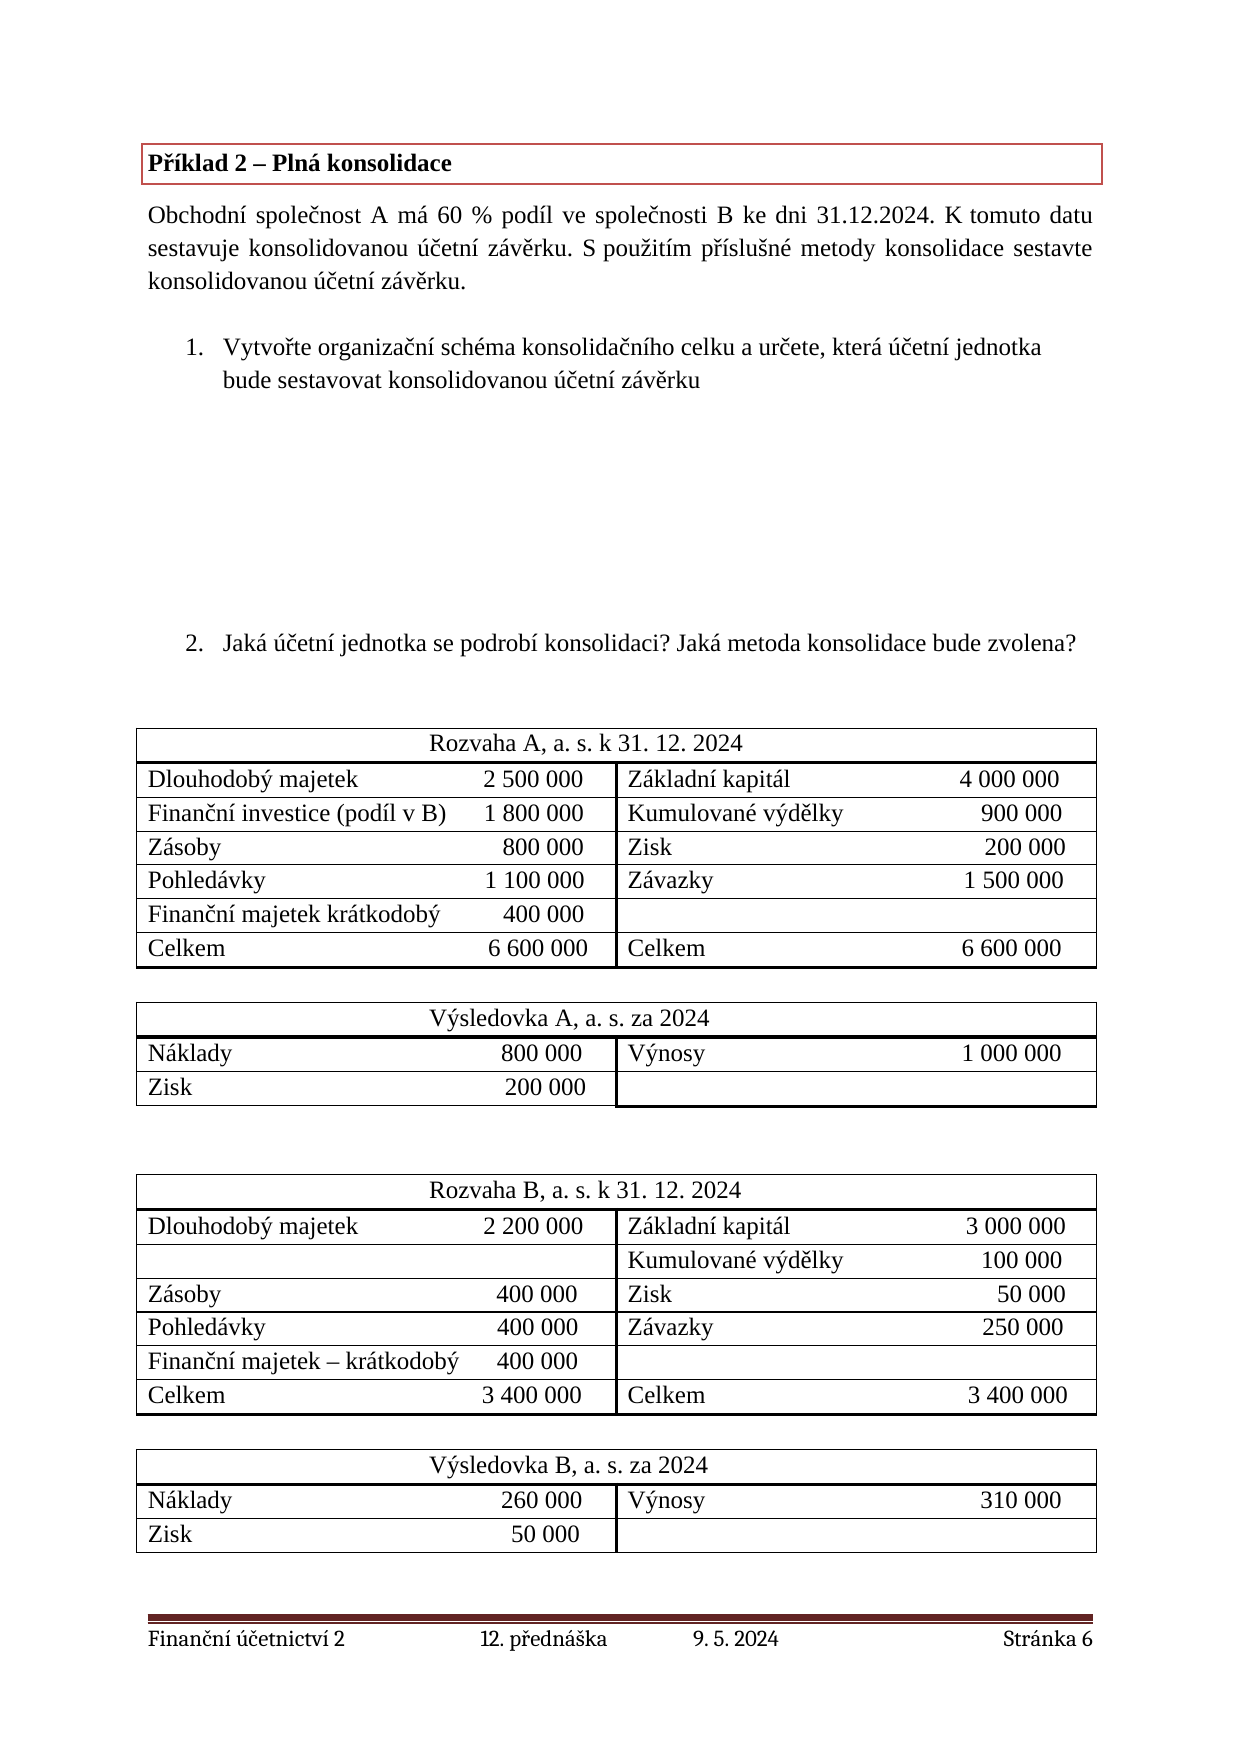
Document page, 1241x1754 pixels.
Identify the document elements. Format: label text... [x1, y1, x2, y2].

table_cell Zásoby 400 000 [137, 1279, 615, 1311]
table_cell Kumulované výdělky 900 000 [618, 798, 1096, 831]
table_cell Náklady 260 000 [137, 1486, 615, 1518]
table_cell Závazky 250 000 [618, 1313, 1096, 1345]
table_cell [618, 899, 1096, 932]
list Jaká účetní jednotka se podrobí konsolidaci? Jaká metoda konsolidace bude zvolena? [185, 628, 1093, 657]
table_cell Zisk 50 000 [618, 1279, 1096, 1311]
table_header Výsledovka B, a. s. za 2024 [137, 1450, 1096, 1482]
table_header Rozvaha B, a. s. k 31. 12. 2024 [137, 1175, 1096, 1208]
list Vytvořte organizační schéma konsolidačního celku a určete, která účetní jednotka bude sestavovat konsolidovanou účetní závěrku [185, 332, 1093, 394]
table_cell Základní kapitál 3 000 000 [618, 1211, 1096, 1244]
table_cell Finanční majetek krátkodobý 400 000 [137, 899, 615, 932]
text Obchodní společnost A má 60 % podíl ve společnosti B ke dni 31.12.2024. K tomuto datu sestavuje konsolidovanou účetní závěrku. S použitím příslušné metody konsolidace sestavte konsolidovanou účetní závěrku. [148, 200, 1093, 295]
table_cell Zisk 50 000 [137, 1519, 615, 1552]
table_cell Celkem 6 600 000 [137, 933, 615, 966]
table_cell Celkem 3 400 000 [137, 1380, 615, 1413]
table_cell Dlouhodobý majetek 2 200 000 [137, 1211, 615, 1244]
table_cell Náklady 800 000 [137, 1039, 615, 1071]
table_cell Finanční majetek – krátkodobý 400 000 [137, 1346, 615, 1379]
table_cell Výnosy 1 000 000 [618, 1039, 1096, 1071]
table_cell Pohledávky 400 000 [137, 1313, 615, 1345]
table_cell Výnosy 310 000 [618, 1486, 1096, 1518]
table_cell Zisk 200 000 [618, 832, 1096, 864]
text Příklad 2 – Plná konsolidace [148, 148, 1093, 176]
table_cell Finanční investice (podíl v B) 1 800 000 [137, 798, 615, 831]
table_cell Dlouhodobý majetek 2 500 000 [137, 764, 615, 797]
table_cell Celkem 6 600 000 [618, 933, 1096, 966]
table_cell Celkem 3 400 000 [618, 1380, 1096, 1413]
table_header Výsledovka A, a. s. za 2024 [137, 1003, 1096, 1035]
table_cell Zásoby 800 000 [137, 832, 615, 864]
table_cell Závazky 1 500 000 [618, 865, 1096, 898]
table_cell [618, 1519, 1096, 1552]
table_header Rozvaha A, a. s. k 31. 12. 2024 [137, 729, 1096, 761]
table_cell Pohledávky 1 100 000 [137, 865, 615, 898]
table_cell [137, 1245, 615, 1278]
table_cell Zisk 200 000 [137, 1072, 615, 1105]
table_cell Kumulované výdělky 100 000 [618, 1245, 1096, 1278]
table_cell [618, 1072, 1096, 1105]
table_cell Základní kapitál 4 000 000 [618, 764, 1096, 797]
table_cell [618, 1346, 1096, 1379]
